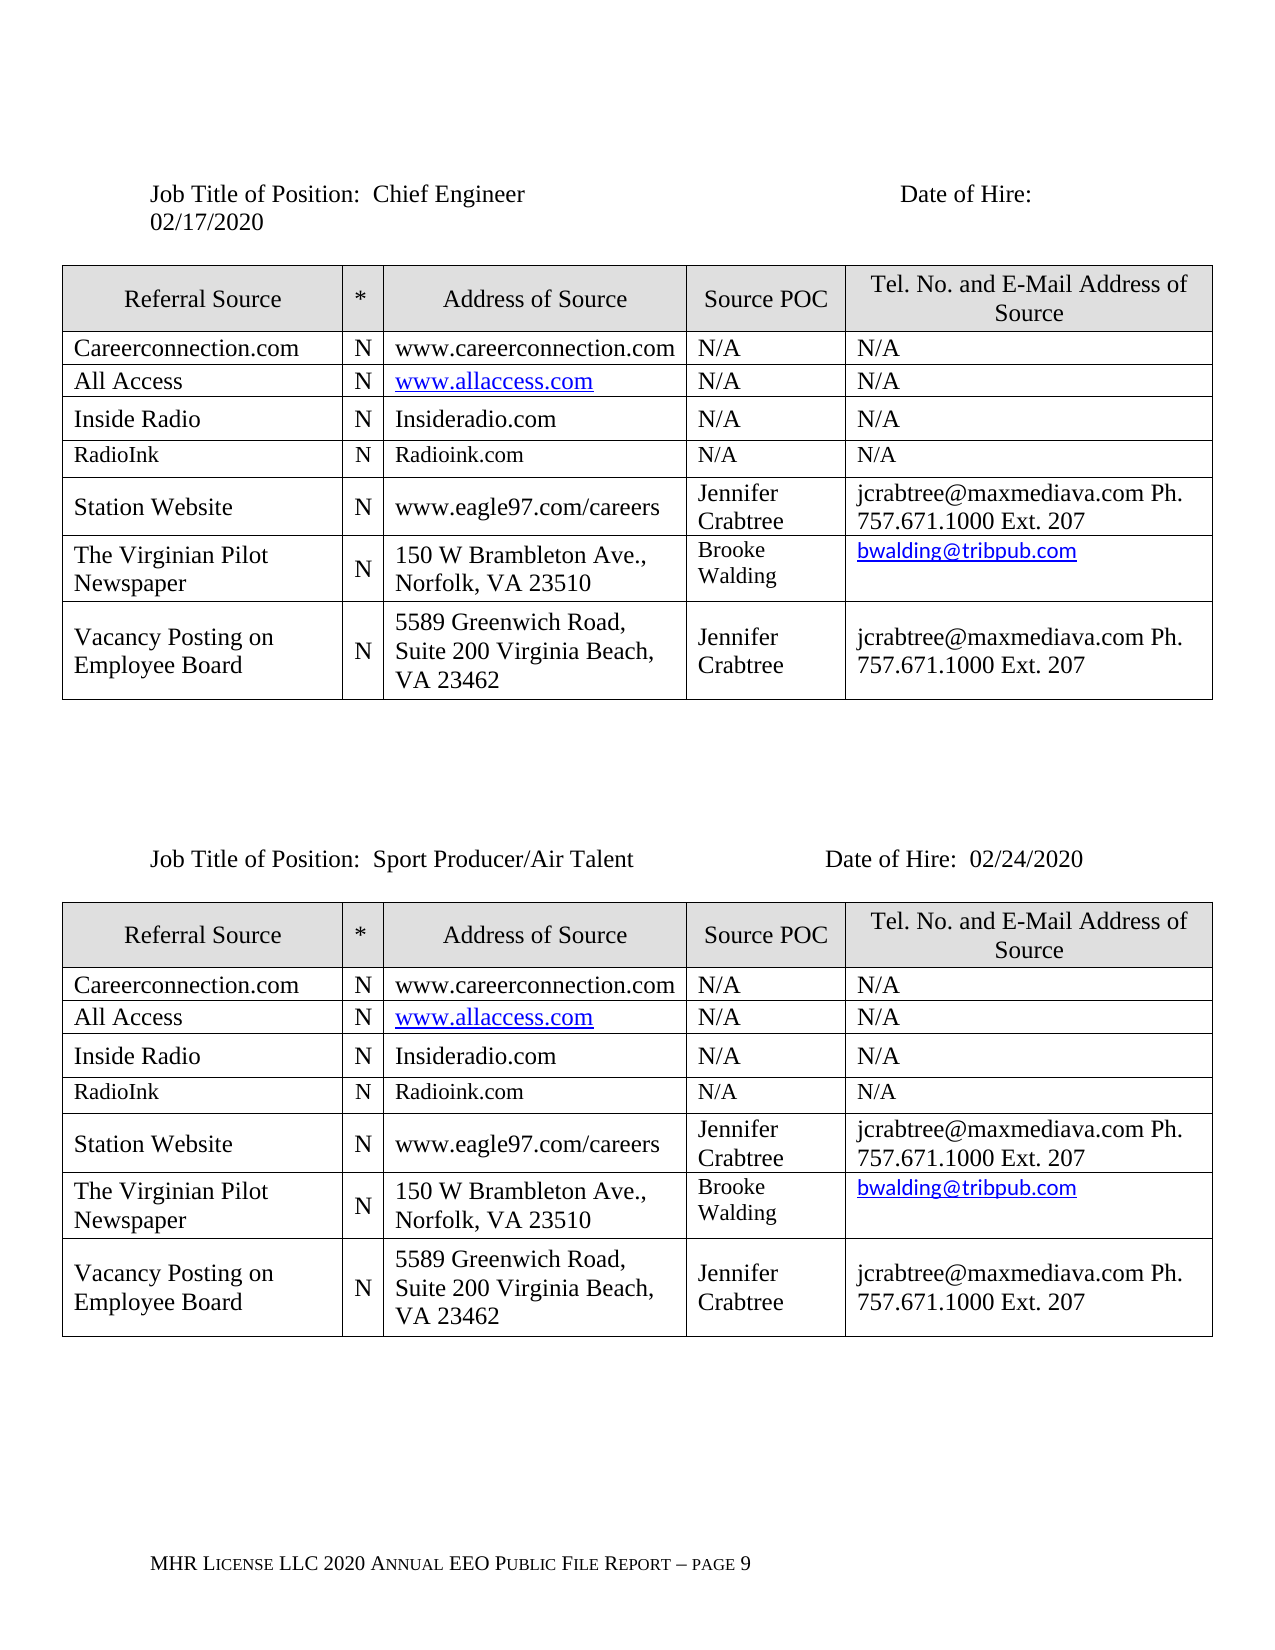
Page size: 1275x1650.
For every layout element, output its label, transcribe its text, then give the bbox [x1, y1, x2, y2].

table_header Address of Source [384, 266, 686, 331]
table_cell The Virginian Pilot Newspaper [63, 536, 342, 601]
table_cell N/A [846, 365, 1212, 396]
table_cell www.allaccess.com [384, 1001, 686, 1033]
table_header Address of Source [384, 903, 686, 967]
table_header Source POC [687, 903, 845, 967]
table_header Tel. No. and E-Mail Address of Source [846, 903, 1212, 967]
table_cell Radioink.com [384, 1078, 686, 1113]
table_cell N/A [846, 397, 1212, 440]
table_cell bwalding@tribpub.com [846, 536, 1212, 601]
table_cell N/A [846, 968, 1212, 1000]
table_cell N/A [846, 441, 1212, 477]
table_cell N [343, 1239, 383, 1336]
table_cell N [343, 1173, 383, 1237]
table_cell jcrabtree@maxmediava.com Ph. 757.671.1000 Ext. 207 [846, 478, 1212, 535]
table_cell Station Website [63, 1114, 342, 1172]
table_cell N/A [687, 1034, 845, 1077]
table_cell jcrabtree@maxmediava.com Ph. 757.671.1000 Ext. 207 [846, 1239, 1212, 1336]
table_cell 5589 Greenwich Road, Suite 200 Virginia Beach, VA 23462 [384, 1239, 686, 1336]
table_cell RadioInk [63, 441, 342, 477]
table_cell N/A [687, 365, 845, 396]
table_cell N [343, 1078, 383, 1113]
table_cell RadioInk [63, 1078, 342, 1113]
table_cell Brooke Walding [687, 1173, 845, 1237]
table_cell Inside Radio [63, 1034, 342, 1077]
table_cell N [343, 332, 383, 363]
table_cell Jennifer Crabtree [687, 1114, 845, 1172]
table_cell N [343, 1034, 383, 1077]
table_cell N [343, 1001, 383, 1033]
table_cell N/A [846, 332, 1212, 363]
table_cell Careerconnection.com [63, 968, 342, 1000]
table_cell N/A [846, 1034, 1212, 1077]
table_cell www.eagle97.com/careers [384, 1114, 686, 1172]
table_header Referral Source [63, 266, 342, 331]
table_cell jcrabtree@maxmediava.com Ph. 757.671.1000 Ext. 207 [846, 602, 1212, 699]
table_header * [343, 903, 383, 967]
table_cell Jennifer Crabtree [687, 1239, 845, 1336]
table_cell N [343, 968, 383, 1000]
table_cell www.careerconnection.com [384, 332, 686, 363]
table_header Referral Source [63, 903, 342, 967]
table_cell 5589 Greenwich Road, Suite 200 Virginia Beach, VA 23462 [384, 602, 686, 699]
table_cell Vacancy Posting on Employee Board [63, 1239, 342, 1336]
table_cell Station Website [63, 478, 342, 535]
table_cell Vacancy Posting on Employee Board [63, 602, 342, 699]
table_cell N [343, 478, 383, 535]
table_cell N/A [846, 1001, 1212, 1033]
table_cell N/A [687, 397, 845, 440]
table_cell N/A [687, 1078, 845, 1113]
table_header Tel. No. and E-Mail Address of Source [846, 266, 1212, 331]
table_cell N/A [687, 1001, 845, 1033]
table_header Source POC [687, 266, 845, 331]
table_cell N [343, 365, 383, 396]
table_cell The Virginian Pilot Newspaper [63, 1173, 342, 1237]
table_cell Inside Radio [63, 397, 342, 440]
table_cell www.eagle97.com/careers [384, 478, 686, 535]
table_cell N [343, 1114, 383, 1172]
text Job Title of Position: Chief Engineer Date of Hire: 02/17/2020 [150, 179, 1125, 236]
table_cell N/A [687, 968, 845, 1000]
table_cell Brooke Walding [687, 536, 845, 601]
table_cell Insideradio.com [384, 397, 686, 440]
table_header * [343, 266, 383, 331]
table_cell www.allaccess.com [384, 365, 686, 396]
table_cell jcrabtree@maxmediava.com Ph. 757.671.1000 Ext. 207 [846, 1114, 1212, 1172]
table_cell N [343, 397, 383, 440]
table_cell Radioink.com [384, 441, 686, 477]
table_cell All Access [63, 365, 342, 396]
table_cell N [343, 536, 383, 601]
table_cell Insideradio.com [384, 1034, 686, 1077]
table_cell All Access [63, 1001, 342, 1033]
table_cell N [343, 602, 383, 699]
text Job Title of Position: Sport Producer/Air Talent Date of Hire: 02/24/2020 [150, 844, 1125, 873]
table_cell 150 W Brambleton Ave., Norfolk, VA 23510 [384, 1173, 686, 1237]
table_cell www.careerconnection.com [384, 968, 686, 1000]
table_cell Jennifer Crabtree [687, 478, 845, 535]
table_cell 150 W Brambleton Ave., Norfolk, VA 23510 [384, 536, 686, 601]
table_cell Careerconnection.com [63, 332, 342, 363]
table_cell N [343, 441, 383, 477]
table_cell N/A [687, 441, 845, 477]
table_cell Jennifer Crabtree [687, 602, 845, 699]
table_cell bwalding@tribpub.com [846, 1173, 1212, 1237]
table_cell N/A [846, 1078, 1212, 1113]
table_cell N/A [687, 332, 845, 363]
